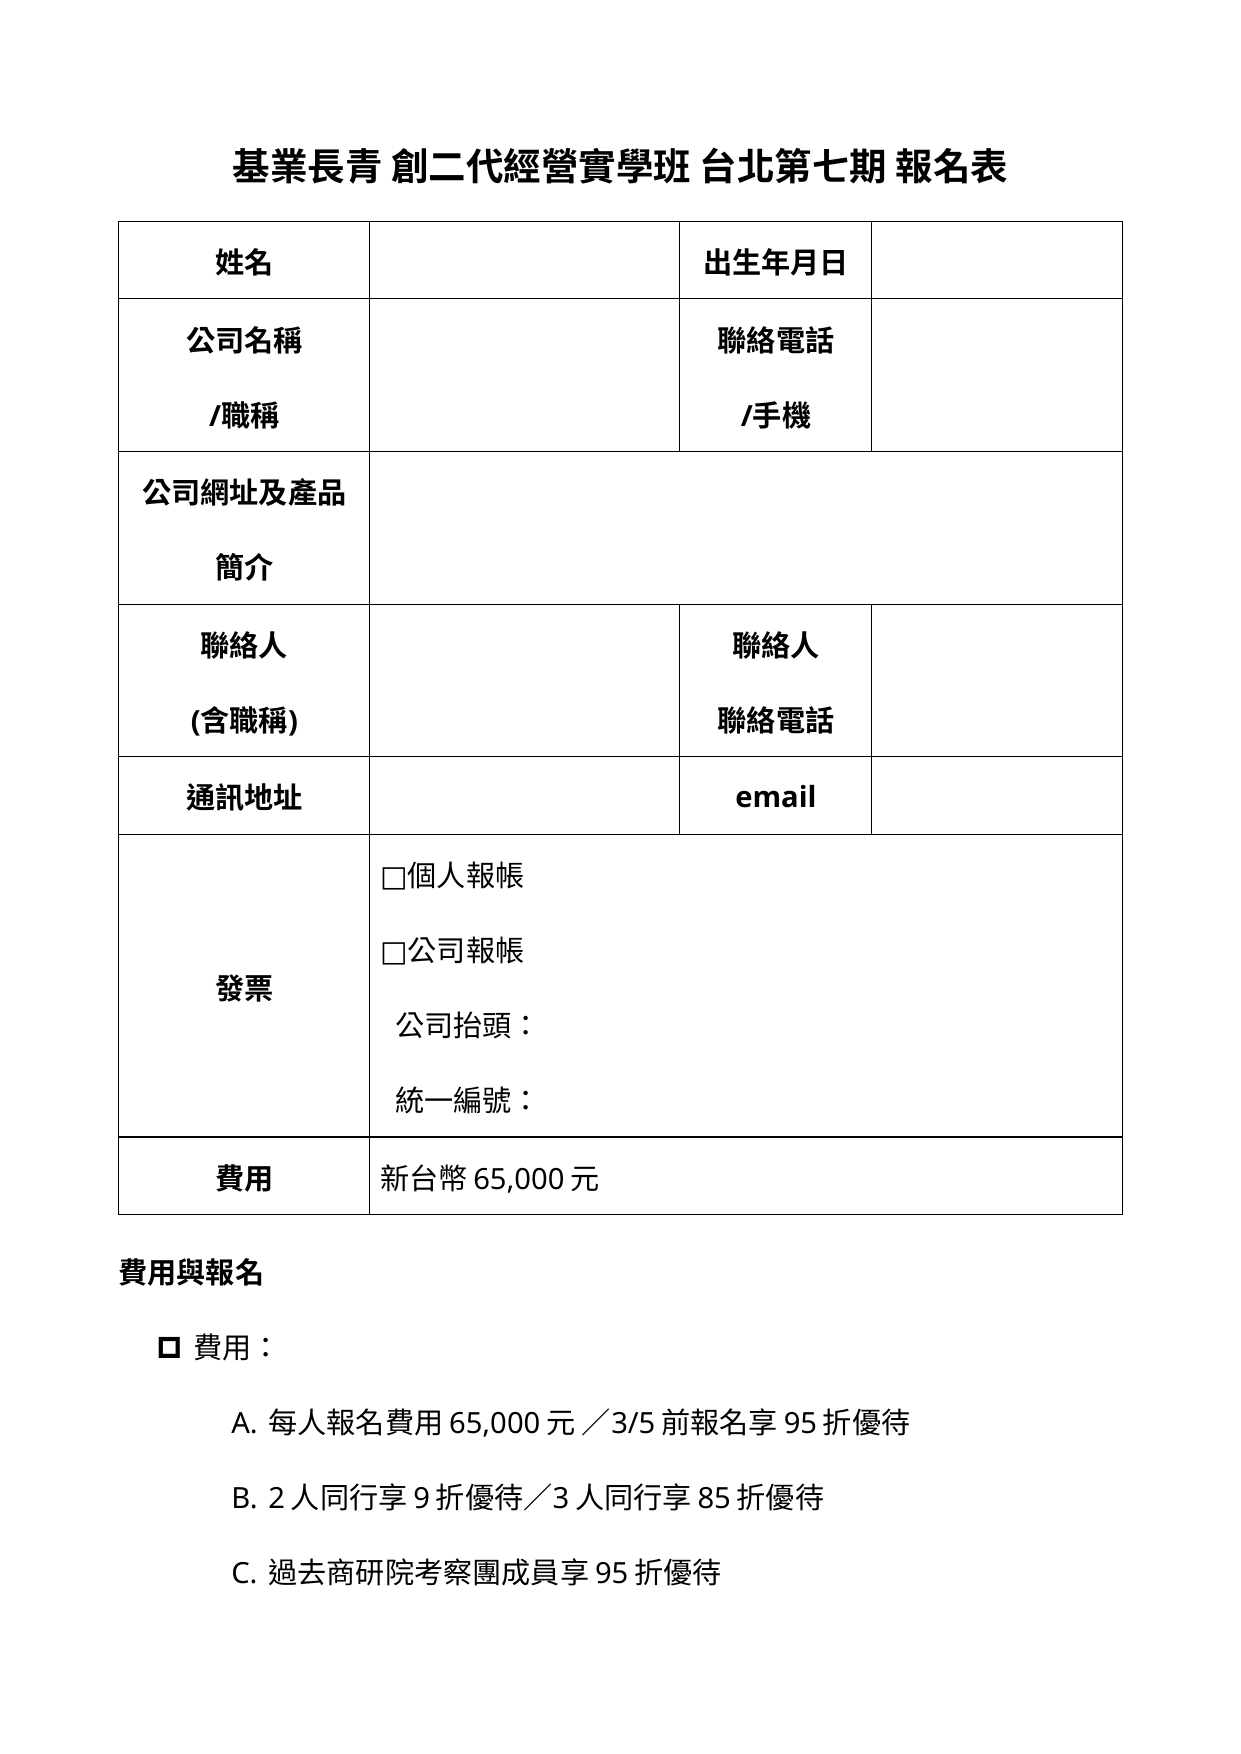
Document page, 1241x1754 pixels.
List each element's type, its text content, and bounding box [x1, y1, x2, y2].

table_cell email [680, 757, 871, 834]
table_cell 公司網址及產品簡介 [119, 452, 369, 603]
table_cell [370, 605, 679, 756]
table_cell [370, 757, 679, 834]
list 2人同行享9折優待／3人同行享85折優待 [231, 1459, 1122, 1534]
table_cell [370, 452, 1122, 603]
table_cell [370, 299, 679, 451]
table_cell 聯絡人 聯絡電話 [680, 605, 871, 756]
table_header [370, 222, 679, 298]
table_cell 通訊地址 [119, 757, 369, 834]
table_header 姓名 [119, 222, 369, 298]
text 費用與報名 [118, 1234, 1122, 1309]
text 基業長青 創二代經營實學班 台北第七期 報名表 [118, 127, 1122, 202]
list 過去商研院考察團成員享95折優待 [231, 1534, 1122, 1609]
table_cell 公司名稱 /職稱 [119, 299, 369, 451]
table_cell 聯絡人 (含職稱) [119, 605, 369, 756]
table_header [872, 222, 1122, 298]
table_cell 聯絡電話 /手機 [680, 299, 871, 451]
table_cell [872, 299, 1122, 451]
table_cell [872, 605, 1122, 756]
list 每人報名費用65,000元 ／3/5前報名享95折優待 [231, 1384, 1122, 1459]
table_cell 新台幣65,000元 [370, 1138, 1122, 1214]
table_cell 費用 [119, 1138, 369, 1214]
table_header 出生年月日 [680, 222, 871, 298]
table_cell [872, 757, 1122, 834]
table_cell 發票 [119, 835, 369, 1136]
table_cell □個人報帳 □公司報帳 公司抬頭： 統一編號： [370, 835, 1122, 1136]
list 費用： [156, 1309, 1122, 1384]
